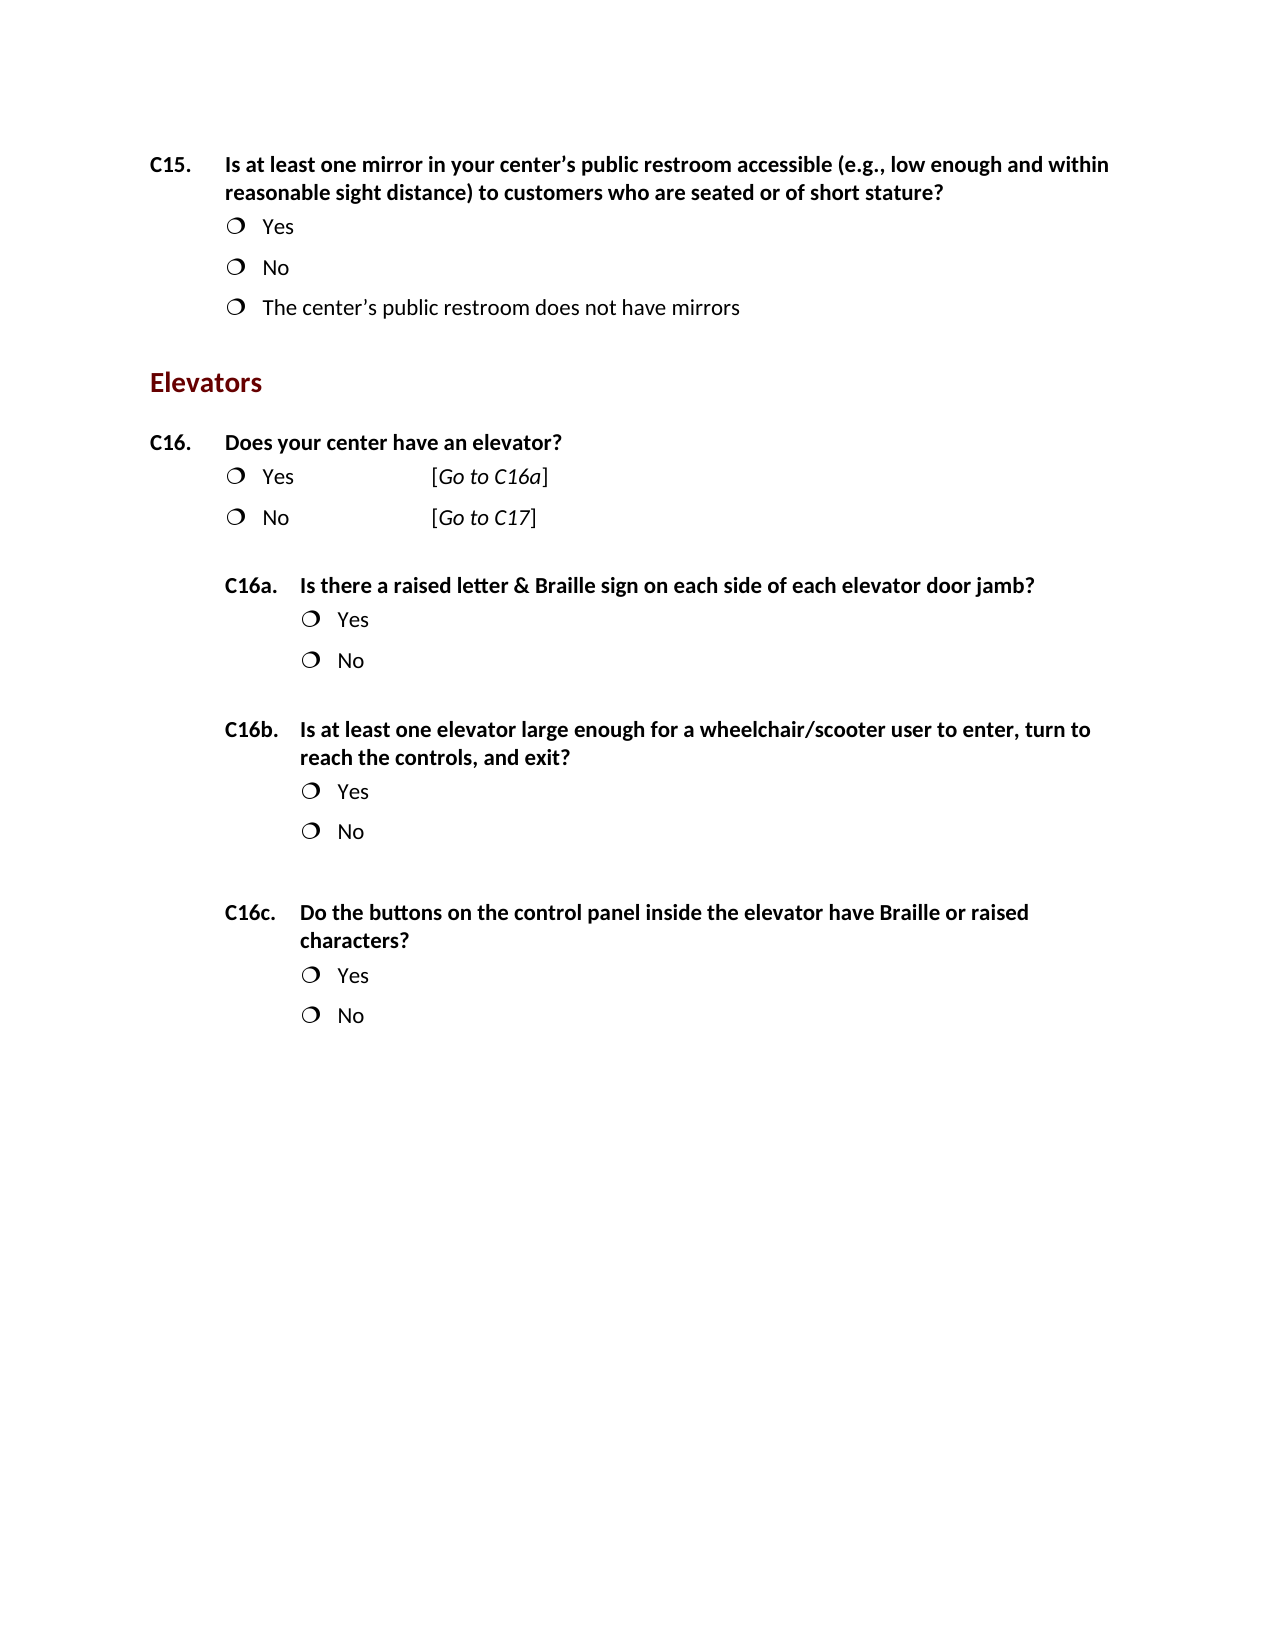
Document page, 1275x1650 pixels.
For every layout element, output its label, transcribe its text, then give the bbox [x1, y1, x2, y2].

list No [300, 817, 1125, 846]
text Elevators [150, 364, 1125, 400]
list Yes [300, 777, 1125, 805]
text C16c. Do the buttons on the control panel inside the elevator have Braille or raised characters? [225, 898, 1125, 954]
text C16. Does your center have an elevator? [150, 428, 1125, 456]
list No [300, 646, 1125, 674]
list Yes [300, 606, 1125, 634]
text C15. Is at least one mirror in your center’s public restroom accessible (e.g., low enough and within reasonable sight distance) to customers who are seated or of short stature? [150, 150, 1125, 206]
list No [225, 253, 1125, 281]
text C16a. Is there a raised letter & Braille sign on each side of each elevator door jamb? [225, 571, 1125, 599]
list Yes [225, 212, 1125, 240]
text C16b. Is at least one elevator large enough for a wheelchair/scooter user to enter, turn to reach the controls, and exit? [225, 715, 1125, 771]
list Yes [300, 961, 1125, 989]
list Yes [Go to C16a] [225, 462, 1125, 490]
list No [300, 1001, 1125, 1029]
list The center’s public restroom does not have mirrors [225, 293, 1125, 321]
list No [Go to C17] [225, 503, 1125, 531]
